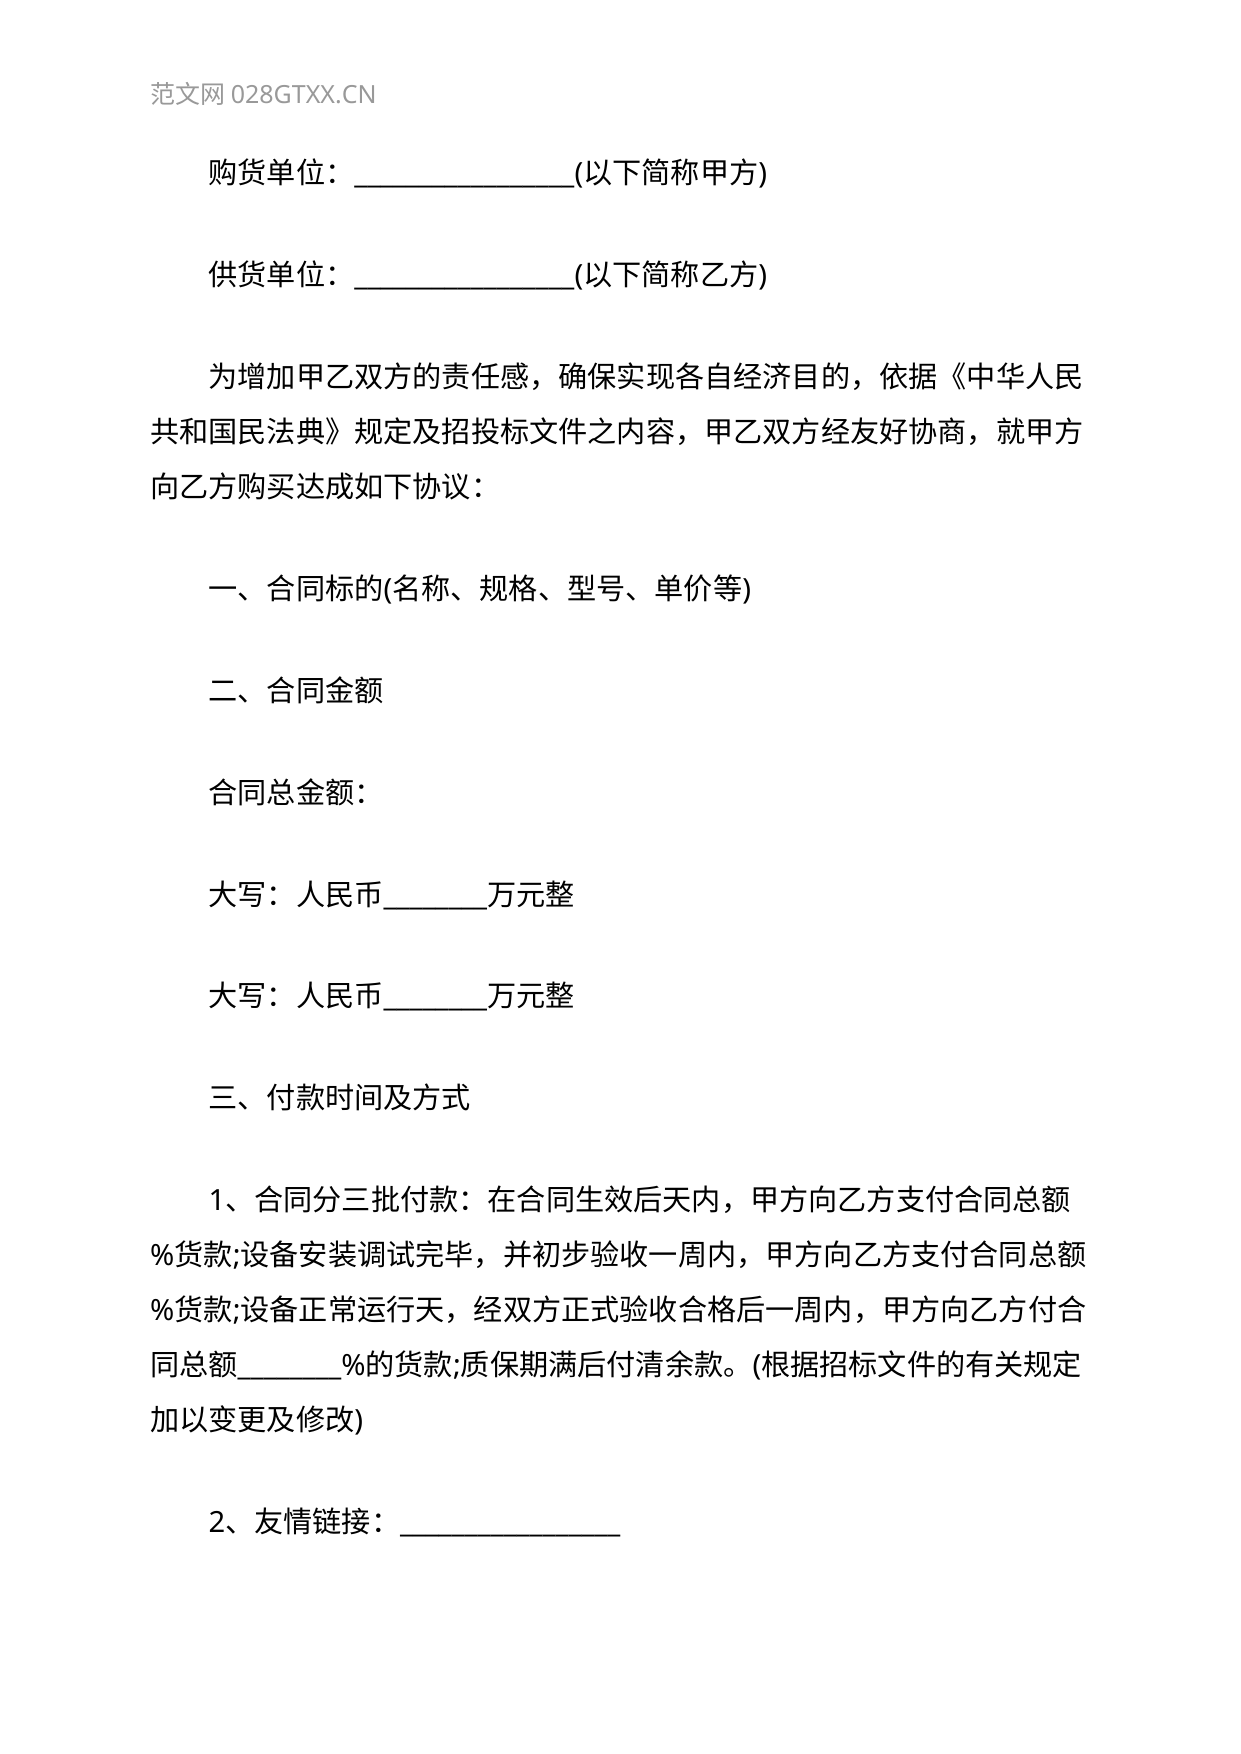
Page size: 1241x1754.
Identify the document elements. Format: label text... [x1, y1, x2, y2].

text 为增加甲乙双方的责任感，确保实现各自经济目的，依据《中华人民共和国民法典》规定及招投标文件之内容，甲乙双方经友好协商，就甲方向乙方购买达成如下协议： [150, 354, 1090, 506]
text 大写：人民币________万元整 [150, 871, 1090, 913]
text 2、友情链接：_________________ [150, 1499, 1090, 1541]
text 供货单位：_________________(以下简称乙方) [150, 252, 1090, 294]
text 购货单位：_________________(以下简称甲方) [150, 150, 1090, 192]
text 合同总金额： [150, 769, 1090, 812]
text 二、合同金额 [150, 667, 1090, 710]
text 大写：人民币________万元整 [150, 973, 1090, 1015]
text 1、合同分三批付款：在合同生效后天内，甲方向乙方支付合同总额%货款;设备安装调试完毕，并初步验收一周内，甲方向乙方支付合同总额%货款;设备正常运行天，经双方正式验收合格后一周内，甲方向乙方付合同总额________%的货款;质保期满后付清余款。(根据招标文件的有关规定加以变更及修改) [150, 1177, 1090, 1439]
text 一、合同标的(名称、规格、型号、单价等) [150, 566, 1090, 608]
text 三、付款时间及方式 [150, 1075, 1090, 1117]
